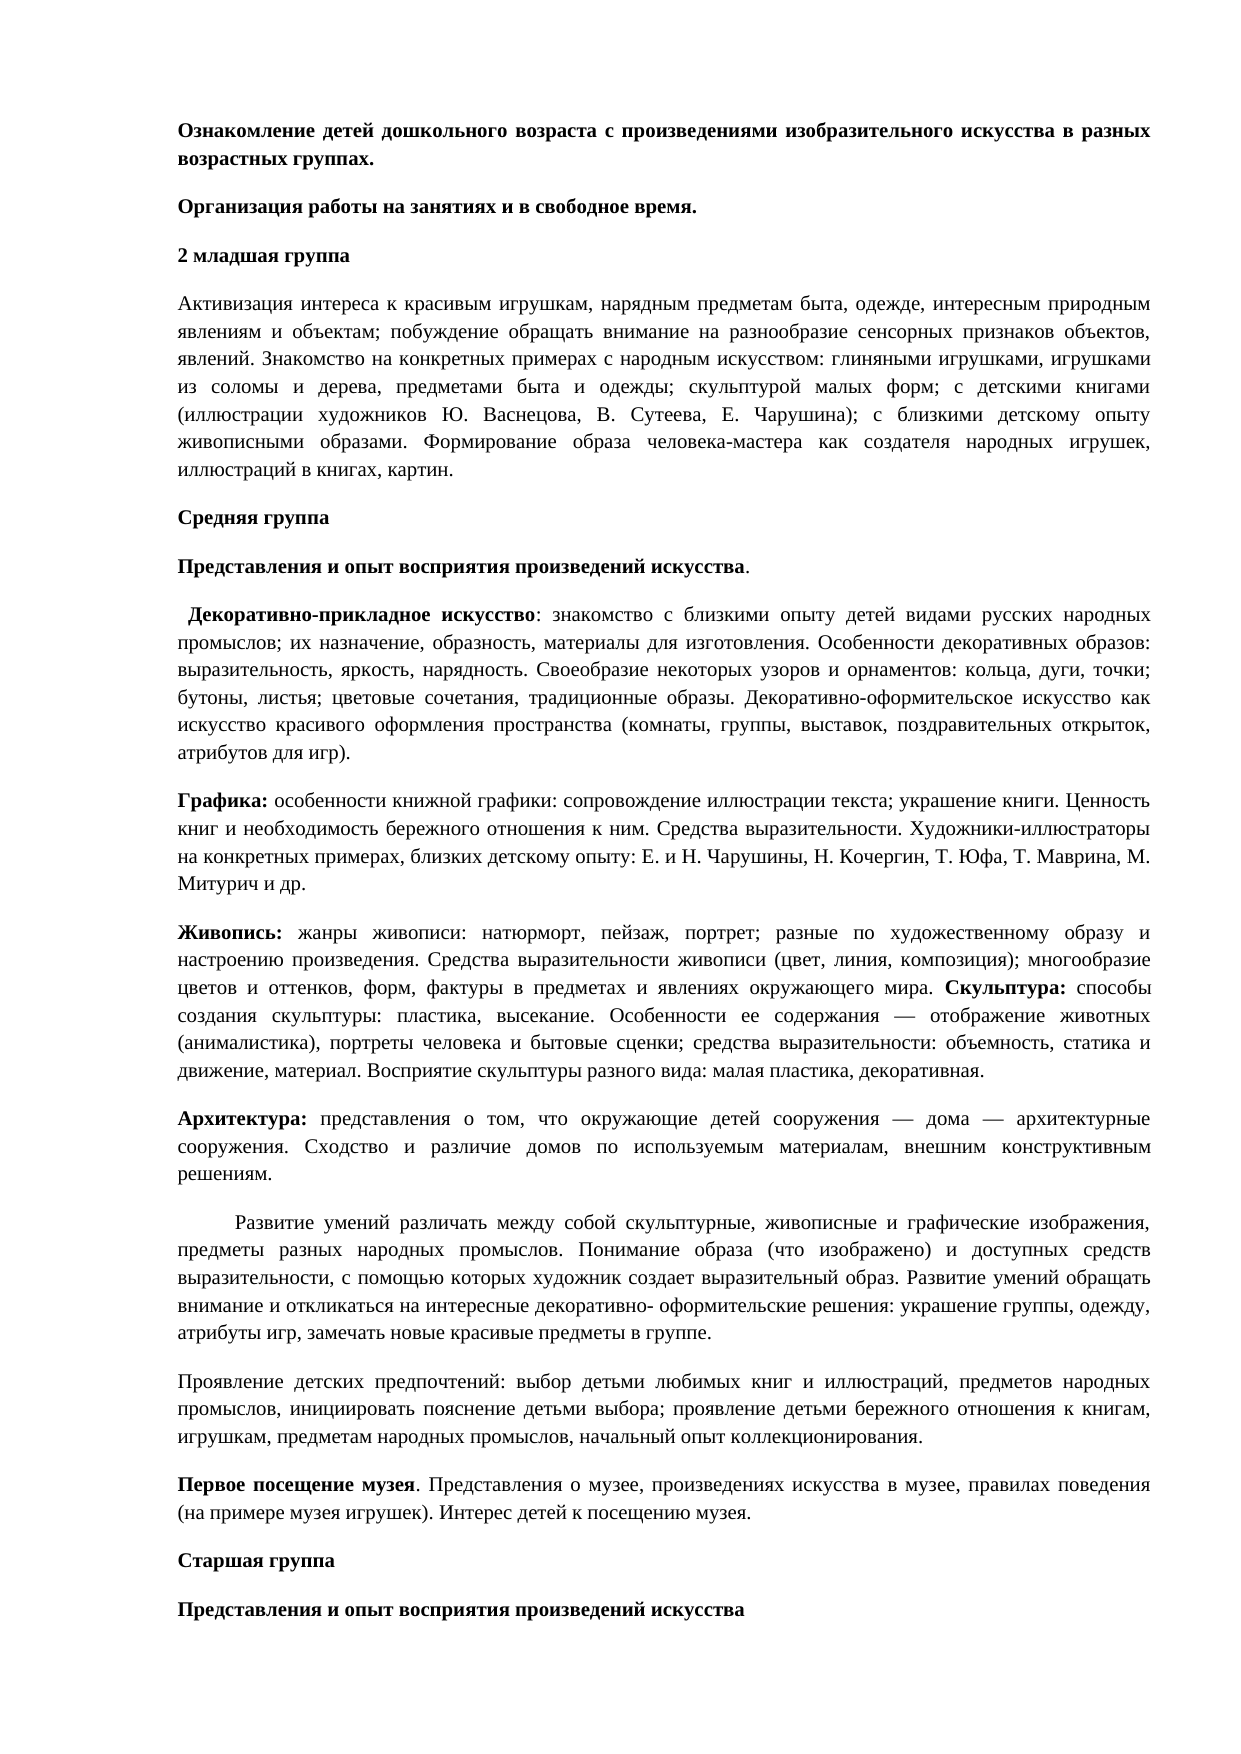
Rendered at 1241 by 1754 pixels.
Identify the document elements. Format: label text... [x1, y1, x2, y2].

text Организация работы на занятиях и в свободное время. [177, 194, 1152, 218]
text Живопись: жанры живописи: натюрморт, пейзаж, портрет; разные по художественному образу и настроению произведения. Средства выразительности живописи (цвет, линия, композиция); многообразие цветов и оттенков, форм, фактуры в предметах и явлениях окружающего мира. Скульптура: способы создания скульптуры: пластика, высекание. Особенности ее содержания — отображение животных (анималистика), портреты человека и бытовые сценки; средства выразительности: объемность, статика и движение, материал. Восприятие скульптуры разного вида: малая пластика, декоративная. [177, 920, 1152, 1082]
text Развитие умений различать между собой скульптурные, живописные и графические изображения, предметы разных народных промыслов. Понимание образа (что изображено) и доступных средств выразительности, с помощью которых художник создает выразительный образ. Развитие умений обращать внимание и откликаться на интересные декоративно- оформительские решения: украшение группы, одежду, атрибуты игр, замечать новые красивые предметы в группе. [177, 1210, 1152, 1344]
text Архитектура: представления о том, что окружающие детей сооружения — дома — архитектурные сооружения. Сходство и различие домов по используемым материалам, внешним конструктивным решениям. [177, 1106, 1152, 1185]
text Активизация интереса к красивым игрушкам, нарядным предметам быта, одежде, интересным природным явлениям и объектам; побуждение обращать внимание на разнообразие сенсорных признаков объектов, явлений. Знакомство на конкретных примерах с народным искусством: глиняными игрушками, игрушками из соломы и дерева, предметами быта и одежды; скульптурой малых форм; с детскими книгами (иллюстрации художников Ю. Васнецова, В. Сутеева, Е. Чарушина); с близкими детскому опыту живописными образами. Формирование образа человека-мастера как создателя народных игрушек, иллюстраций в книгах, картин. [177, 291, 1152, 481]
text Представления и опыт восприятия произведений искусства [177, 1597, 1152, 1621]
text 2 младшая группа [177, 243, 1152, 267]
text Графика: особенности книжной графики: сопровождение иллюстрации текста; украшение книги. Ценность книг и необходимость бережного отношения к ним. Средства выразительности. Художники-иллюстраторы на конкретных примерах, близких детскому опыту: Е. и Н. Чарушины, Н. Кочергин, Т. Юфа, Т. Маврина, М. Митурич и др. [177, 788, 1152, 895]
text Ознакомление детей дошкольного возраста с произведениями изобразительного искусства в разных возрастных группах. [177, 118, 1152, 170]
text Средняя группа [177, 505, 1152, 529]
text Декоративно-прикладное искусство: знакомство с близкими опыту детей видами русских народных промыслов; их назначение, образность, материалы для изготовления. Особенности декоративных образов: выразительность, яркость, нарядность. Своеобразие некоторых узоров и орнаментов: кольца, дуги, точки; бутоны, листья; цветовые сочетания, традиционные образы. Декоративно-оформительское искусство как искусство красивого оформления пространства (комнаты, группы, выставок, поздравительных открыток, атрибутов для игр). [177, 602, 1152, 764]
text Представления и опыт восприятия произведений искусства. [177, 553, 1152, 578]
text Первое посещение музея. Представления о музее, произведениях искусства в музее, правилах поведения (на примере музея игрушек). Интерес детей к посещению музея. [177, 1472, 1152, 1524]
text Старшая группа [177, 1548, 1152, 1572]
text Проявление детских предпочтений: выбор детьми любимых книг и иллюстраций, предметов народных промыслов, инициировать пояснение детьми выбора; проявление детьми бережного отношения к книгам, игрушкам, предметам народных промыслов, начальный опыт коллекционирования. [177, 1369, 1152, 1448]
